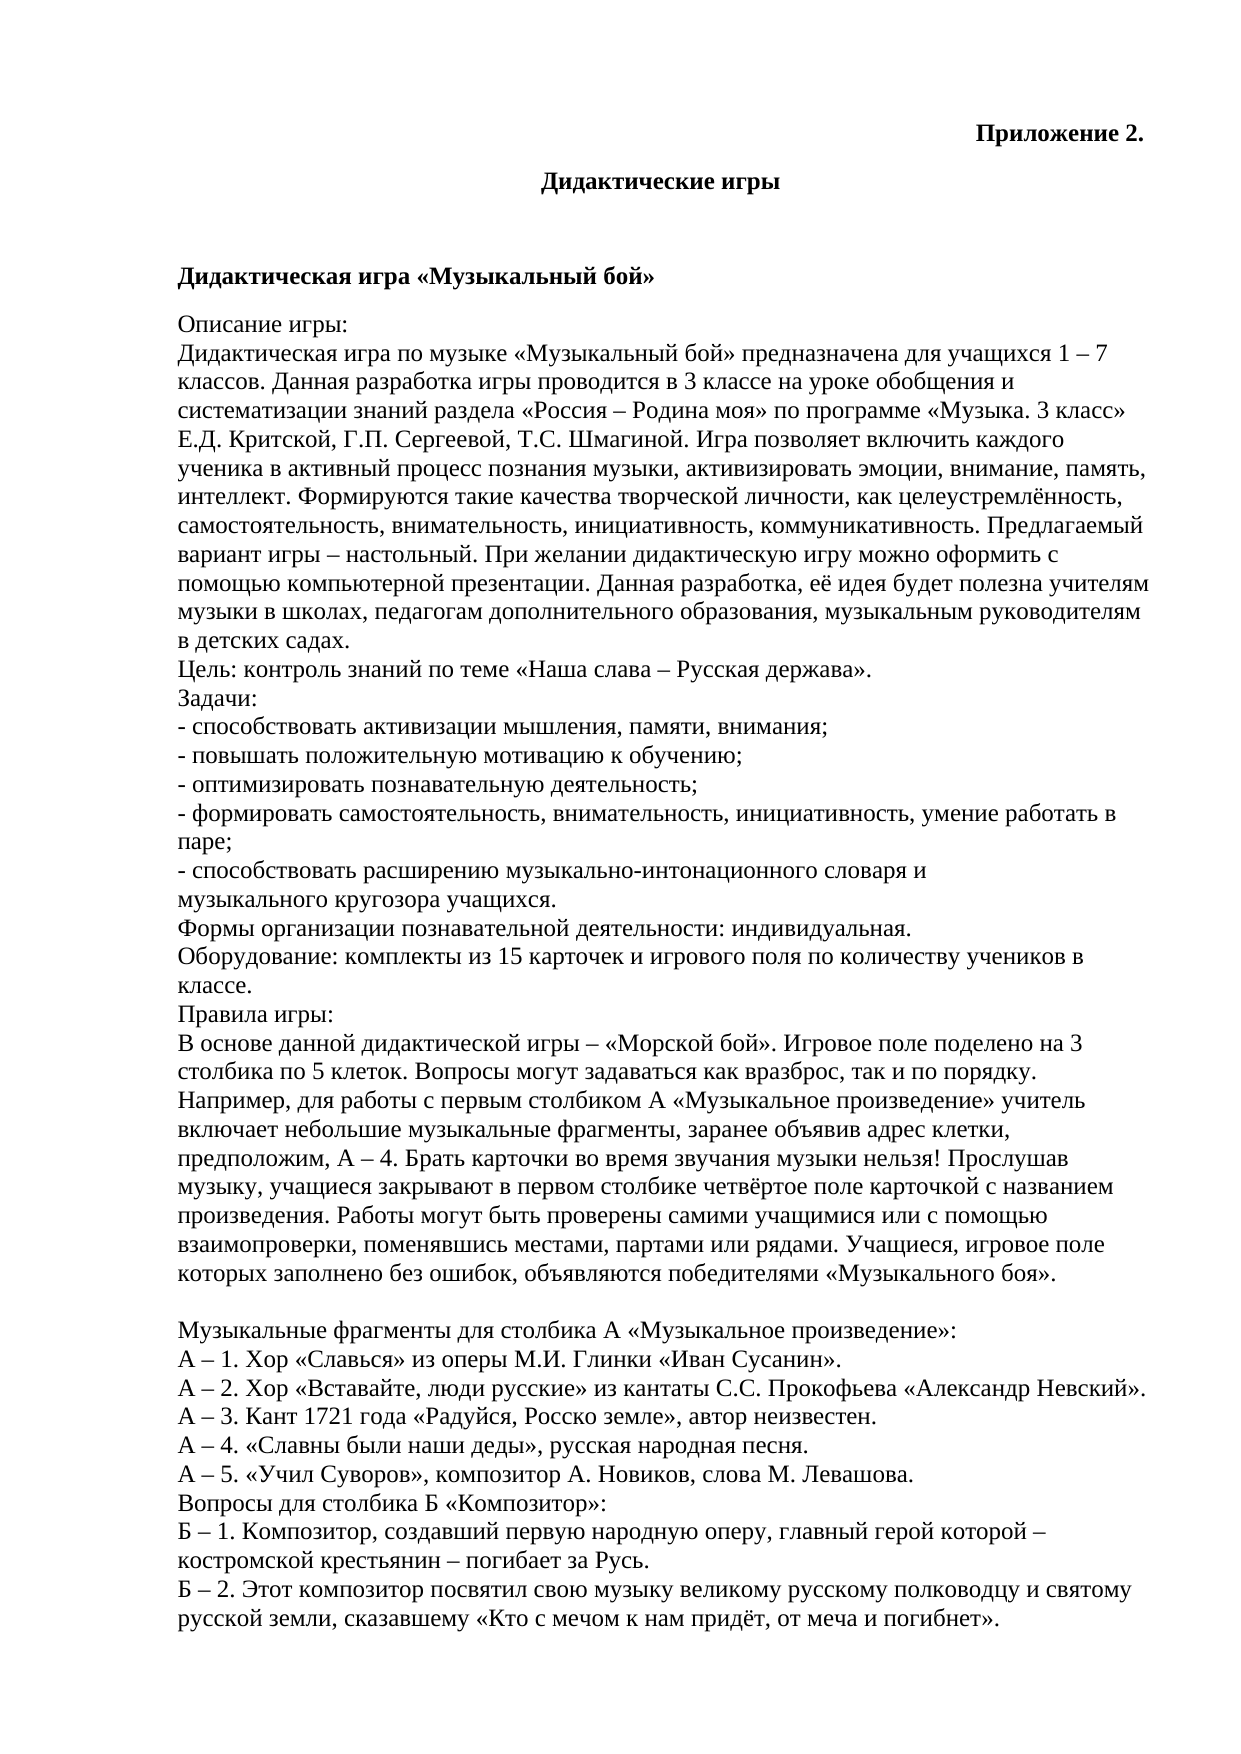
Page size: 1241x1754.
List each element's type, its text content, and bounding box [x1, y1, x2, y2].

text Дидактическая игра «Музыкальный бой» [177, 261, 1152, 290]
text - способствовать активизации мышления, памяти, внимания; [177, 711, 1152, 740]
text - формировать самостоятельность, внимательность, инициативность, умение работать в паре; [177, 798, 1152, 855]
text - способствовать расширению музыкально-интонационного словаря и музыкального кругозора учащихся. [177, 855, 1152, 913]
text - оптимизировать познавательную деятельность; [177, 769, 1152, 798]
text А – 4. «Славны были наши деды», русская народная песня. [177, 1430, 1152, 1459]
text Б – 2. Этот композитор посвятил свою музыку великому русскому полководцу и святому русской земли, сказавшему «Кто с мечом к нам придёт, от меча и погибнет». [177, 1574, 1152, 1631]
text Б – 1. Композитор, создавший первую народную оперу, главный герой которой – костромской крестьянин – погибает за Русь. [177, 1516, 1152, 1574]
text Описание игры: [177, 309, 1152, 338]
text А – 2. Хор «Вставайте, люди русские» из кантаты С.С. Прокофьева «Александр Невский». [177, 1373, 1152, 1401]
text Формы организации познавательной деятельности: индивидуальная. [177, 913, 1152, 941]
text Правила игры: [177, 999, 1152, 1028]
text Музыкальные фрагменты для столбика А «Музыкальное произведение»: [177, 1315, 1152, 1344]
text А – 1. Хор «Славься» из оперы М.И. Глинки «Иван Сусанин». [177, 1344, 1152, 1373]
text Приложение 2. [177, 118, 1144, 147]
text Оборудование: комплекты из 15 карточек и игрового поля по количеству учеников в классе. [177, 941, 1152, 999]
text А – 5. «Учил Суворов», композитор А. Новиков, слова М. Левашова. [177, 1459, 1152, 1488]
text Дидактические игры [177, 166, 1144, 194]
text - повышать положительную мотивацию к обучению; [177, 740, 1152, 769]
text Задачи: [177, 683, 1152, 711]
text В основе данной дидактической игры – «Морской бой». Игровое поле поделено на 3 столбика по 5 клеток. Вопросы могут задаваться как вразброс, так и по порядку. Например, для работы с первым столбиком А «Музыкальное произведение» учитель включает небольшие музыкальные фрагменты, заранее объявив адрес клетки, предположим, А – 4. Брать карточки во время звучания музыки нельзя! Прослушав музыку, учащиеся закрывают в первом столбике четвёртое поле карточкой с названием произведения. Работы могут быть проверены самими учащимися или с помощью взаимопроверки, поменявшись местами, партами или рядами. Учащиеся, игровое поле которых заполнено без ошибок, объявляются победителями «Музыкального боя». [177, 1028, 1152, 1286]
text Вопросы для столбика Б «Композитор»: [177, 1488, 1152, 1516]
text А – 3. Кант 1721 года «Радуйся, Росско земле», автор неизвестен. [177, 1401, 1152, 1430]
text Дидактическая игра по музыке «Музыкальный бой» предназначена для учащихся 1 – 7 классов. Данная разработка игры проводится в 3 классе на уроке обобщения и систематизации знаний раздела «Россия – Родина моя» по программе «Музыка. 3 класс» Е.Д. Критской, Г.П. Сергеевой, Т.С. Шмагиной. Игра позволяет включить каждого ученика в активный процесс познания музыки, активизировать эмоции, внимание, память, интеллект. Формируются такие качества творческой личности, как целеустремлённость, самостоятельность, внимательность, инициативность, коммуникативность. Предлагаемый вариант игры – настольный. При желании дидактическую игру можно оформить с помощью компьютерной презентации. Данная разработка, её идея будет полезна учителям музыки в школах, педагогам дополнительного образования, музыкальным руководителям в детских садах. [177, 338, 1152, 654]
text Цель: контроль знаний по теме «Наша слава – Русская держава». [177, 654, 1152, 683]
